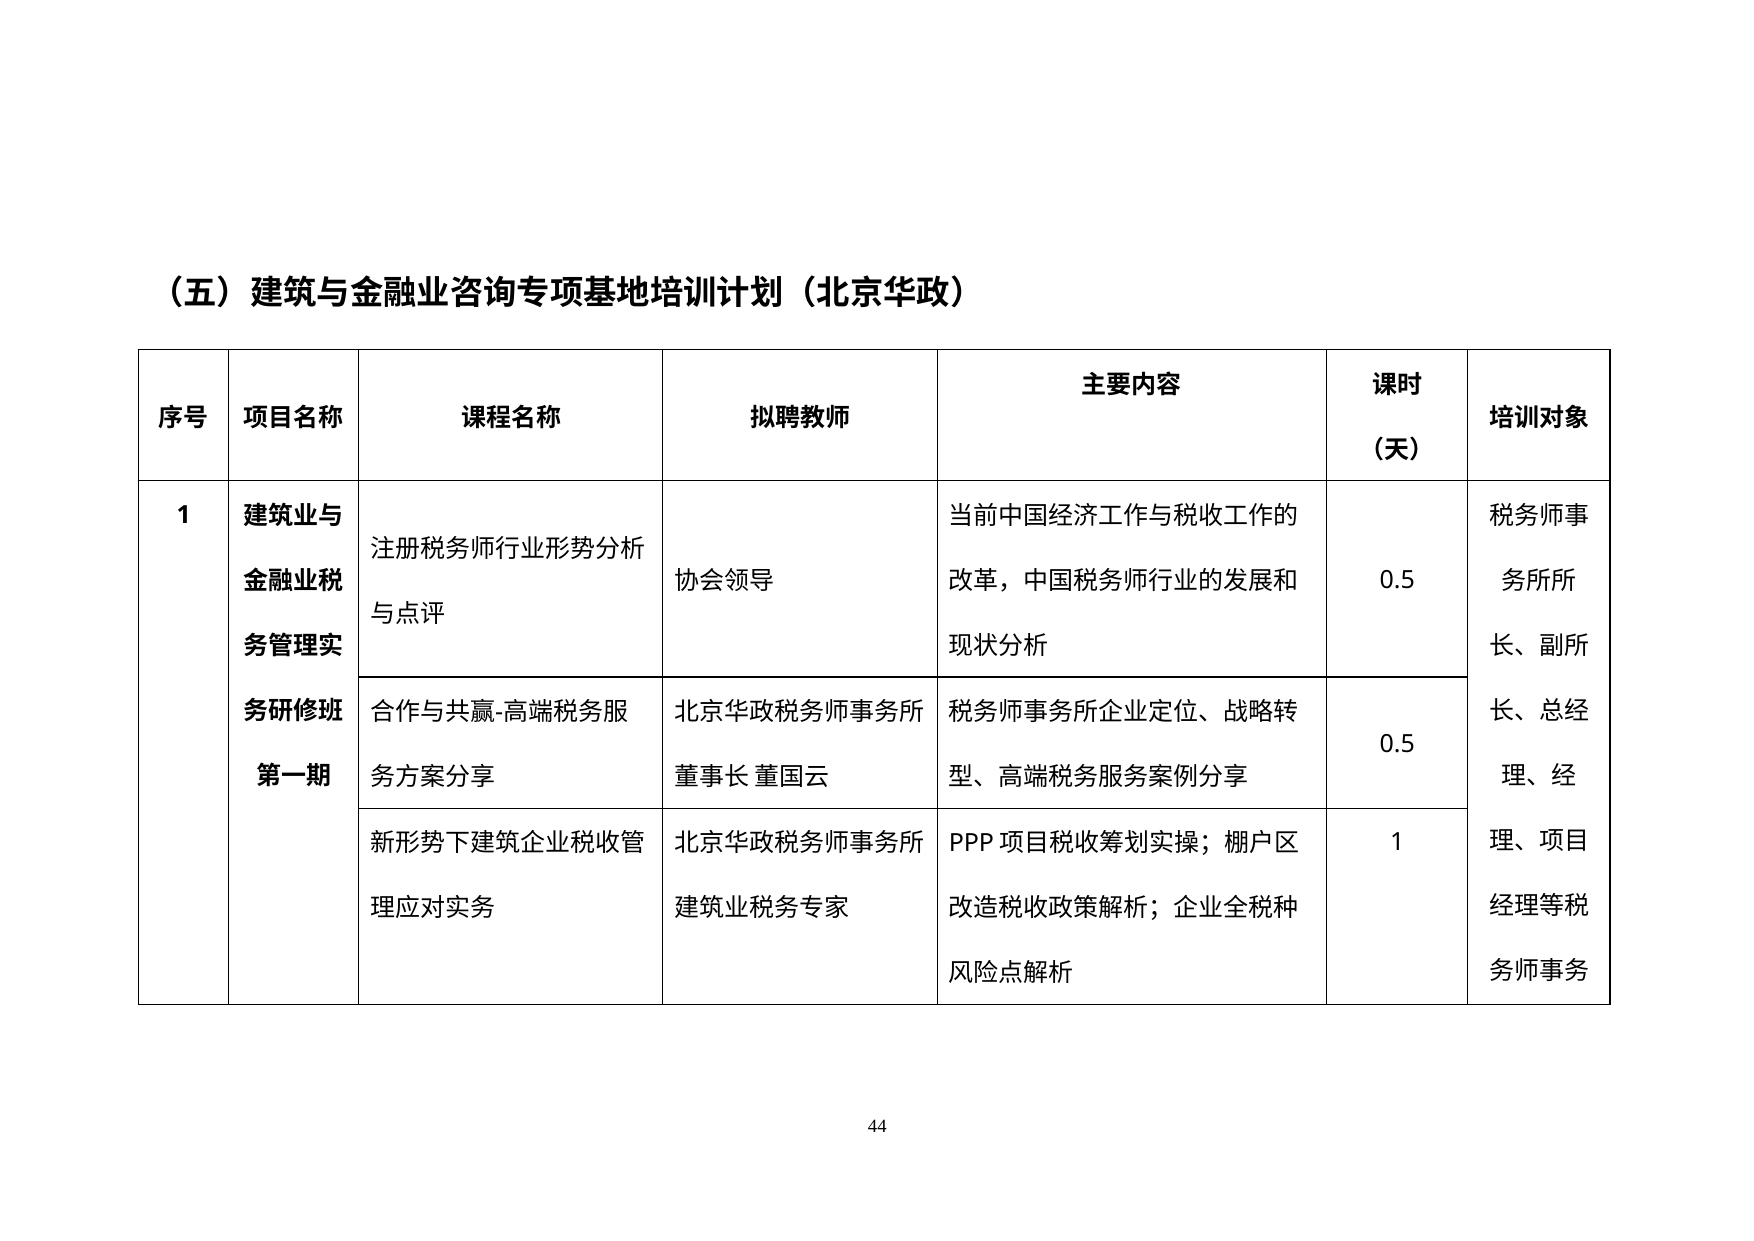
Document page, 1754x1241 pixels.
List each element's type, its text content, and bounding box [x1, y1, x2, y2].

table_header 课程名称 [359, 350, 662, 480]
table_cell 税务师事务所所长、副所长、总经理、经理、项目经理等税务师事务所从业人员 [1468, 481, 1609, 1003]
table_header 序号 [139, 350, 228, 480]
table_cell 0.5 [1327, 678, 1467, 807]
table_cell 税务师事务所企业定位、战略转型、高端税务服务案例分享 [938, 678, 1326, 807]
table_header 课时（天） [1327, 350, 1467, 480]
table_cell 合作与共赢-高端税务服务方案分享 [359, 678, 662, 807]
table_header 培训对象 [1468, 350, 1609, 480]
table_header 拟聘教师 [663, 350, 937, 480]
table_cell 北京华政税务师事务所建筑业税务专家 [663, 809, 937, 1003]
table_header 主要内容 [938, 350, 1326, 480]
table_cell 新形势下建筑企业税收管理应对实务 [359, 809, 662, 1003]
subtitle （五）建筑与金融业咨询专项基地培训计划（北京华政） [150, 257, 1604, 322]
table_cell 1 [1327, 809, 1467, 1003]
table_cell 建筑业与金融业税务管理实务研修班第一期 [229, 481, 358, 1003]
table_cell PPP项目税收筹划实操；棚户区改造税收政策解析；企业全税种风险点解析 [938, 809, 1326, 1003]
table_cell 北京华政税务师事务所董事长 董国云 [663, 678, 937, 807]
table_header 项目名称 [229, 350, 358, 480]
table_cell 0.5 [1327, 481, 1467, 676]
table_cell 协会领导 [663, 481, 937, 676]
table_cell 当前中国经济工作与税收工作的改革，中国税务师行业的发展和现状分析 [938, 481, 1326, 676]
table_cell 注册税务师行业形势分析与点评 [359, 481, 662, 676]
table_cell 1 [139, 481, 228, 1003]
